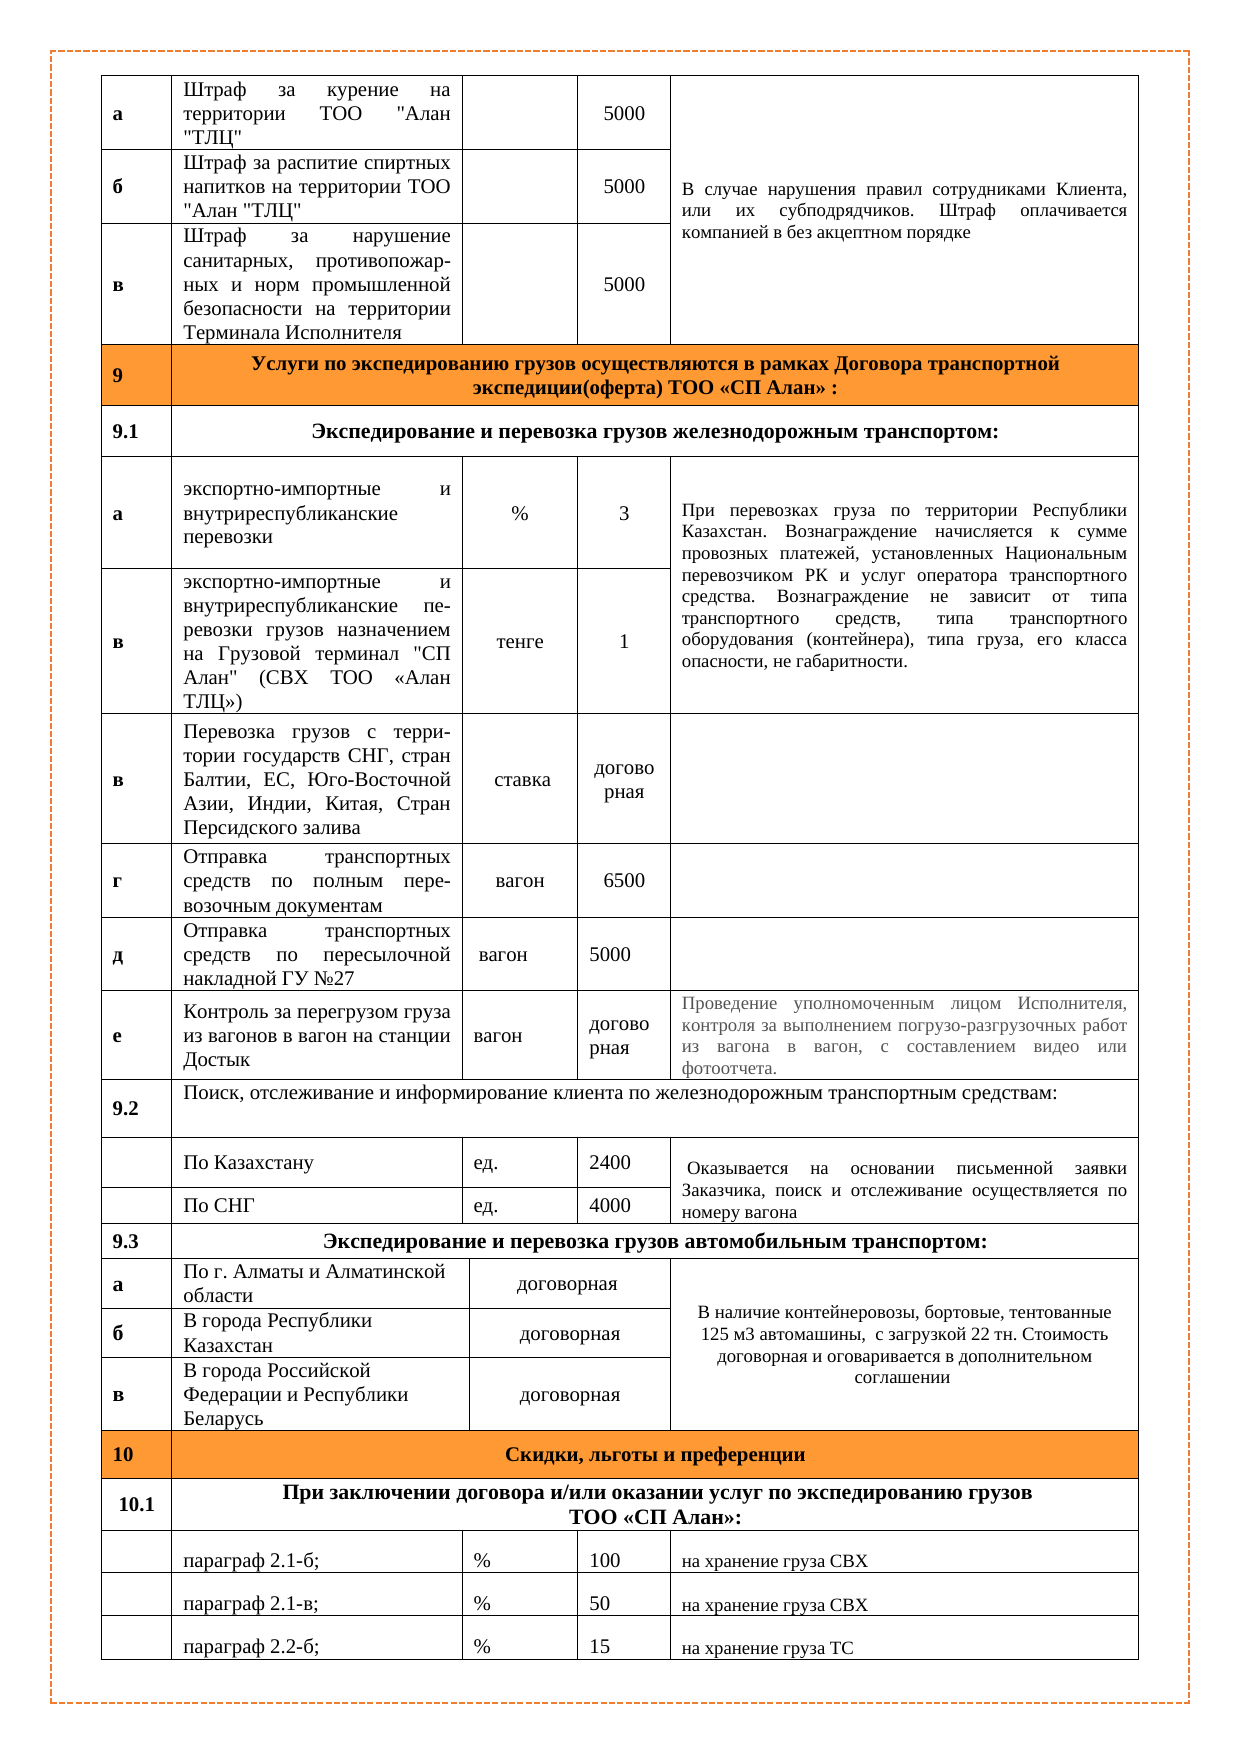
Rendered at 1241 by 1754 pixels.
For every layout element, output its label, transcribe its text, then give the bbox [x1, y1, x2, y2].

table_cell вагон [463, 991, 577, 1079]
table_cell [671, 918, 1138, 990]
table_cell 9 [102, 345, 171, 405]
table_cell в [102, 224, 171, 344]
table_cell е [102, 991, 171, 1079]
table_cell экспортно-импортные и внутриреспубликанские пе-ревозки грузов назначением на Грузовой терминал "СП Алан" (СВХ ТОО «Алан ТЛЦ») [172, 569, 462, 713]
table_cell Штраф за распитие спиртных напитков на территории ТОО "Алан "ТЛЦ" [172, 150, 462, 222]
table_cell [102, 1138, 171, 1187]
table_cell 10 [102, 1431, 171, 1478]
table_cell тенге [463, 569, 577, 713]
table_cell В наличие контейнеровозы, бортовые, тентованные 125 м3 автомашины, с загрузкой 22 тн. Стоимость договорная и оговаривается в дополнительном соглашении [671, 1259, 1138, 1430]
table_cell [102, 1531, 171, 1572]
table_cell 100 [578, 1531, 670, 1572]
table_cell 9.1 [102, 406, 171, 456]
table_cell параграф 2.1-в; [172, 1573, 462, 1615]
table_cell [463, 224, 577, 344]
table_cell в [102, 714, 171, 843]
table_cell в [102, 1358, 171, 1430]
table_cell договорная [578, 991, 670, 1079]
table_cell а [102, 457, 171, 568]
table_cell 10.1 [102, 1479, 171, 1529]
table_cell на хранение груза СВХ [671, 1531, 1138, 1572]
table_cell экспортно-импортные и внутриреспубликанские перевозки [172, 457, 462, 568]
table_cell % [463, 457, 577, 568]
table_cell 3 [578, 457, 670, 568]
table_cell По СНГ [172, 1188, 462, 1222]
table_cell Отправка транспортных средств по полным пере-возочным документам [172, 844, 462, 917]
table_cell [671, 844, 1138, 917]
table_cell Перевозка грузов с терри-тории государств СНГ, стран Балтии, ЕС, Юго-Восточной Азии, Индии, Китая, Стран Персидского залива [172, 714, 462, 843]
table_cell вагон [463, 844, 577, 917]
table_cell договорная [470, 1358, 670, 1430]
table_cell 5000 [578, 150, 670, 222]
table_cell на хранение груза СВХ [671, 1573, 1138, 1615]
table_cell Отправка транспортных средств по пересылочной накладной ГУ №27 [172, 918, 462, 990]
table_cell Поиск, отслеживание и информирование клиента по железнодорожным транспортным средствам: [172, 1080, 1138, 1137]
table_cell г [102, 844, 171, 917]
table_cell ед. [463, 1138, 577, 1187]
table_cell в [102, 569, 171, 713]
table_cell а [102, 1259, 171, 1307]
table_cell [102, 1188, 171, 1222]
table_cell При заключении договора и/или оказании услуг по экспедированию грузов ТОО «СП Алан»: [172, 1479, 1138, 1529]
table_cell По г. Алматы и Алматинской области [172, 1259, 469, 1307]
table_cell Штраф за нарушение санитарных, противопожар-ных и норм промышленной безопасности на территории Терминала Исполнителя [172, 224, 462, 344]
table_cell вагон [463, 918, 577, 990]
table_cell % [463, 1573, 577, 1615]
table_cell В случае нарушения правил сотрудниками Клиента, или их субподрядчиков. Штраф оплачивается компанией в без акцептном порядке [671, 76, 1138, 344]
table_cell Экспедирование и перевозка грузов автомобильным транспортом: [172, 1224, 1138, 1258]
table_cell 5000 [578, 224, 670, 344]
table_cell [671, 714, 1138, 843]
table_cell 15 [578, 1616, 670, 1658]
table_cell Проведение уполномоченным лицом Исполнителя, контроля за выполнением погрузо-разгрузочных работ из вагона в вагон, с составлением видео или фотоотчета. [671, 991, 1138, 1079]
table_cell а [102, 76, 171, 149]
table_cell Услуги по экспедированию грузов осуществляются в рамках Договора транспортной экспедиции(оферта) ТОО «СП Алан» : [172, 345, 1138, 405]
table_cell % [463, 1616, 577, 1658]
table_cell б [102, 150, 171, 222]
table_cell Скидки, льготы и преференции [172, 1431, 1138, 1478]
table_cell д [102, 918, 171, 990]
table_cell Экспедирование и перевозка грузов железнодорожным транспортом: [172, 406, 1138, 456]
table_cell договорная [578, 714, 670, 843]
table_cell 9.2 [102, 1080, 171, 1137]
table_cell При перевозках груза по территории Республики Казахстан. Вознаграждение начисляется к сумме провозных платежей, установленных Национальным перевозчиком РК и услуг оператора транспортного средства. Вознаграждение не зависит от типа транспортного средств, типа транспортного оборудования (контейнера), типа груза, его класса опасности, не габаритности. [671, 457, 1138, 713]
table_cell [102, 1573, 171, 1615]
table_cell 6500 [578, 844, 670, 917]
table_cell [463, 150, 577, 222]
table_cell параграф 2.2-б; [172, 1616, 462, 1658]
table_cell б [102, 1309, 171, 1357]
table_cell Оказывается на основании письменной заявки Заказчика, поиск и отслеживание осуществляется по номеру вагона [671, 1138, 1138, 1222]
table_cell на хранение груза ТС [671, 1616, 1138, 1658]
table_cell В города Российской Федерации и Республики Беларусь [172, 1358, 469, 1430]
table_cell [102, 1616, 171, 1658]
table_cell % [463, 1531, 577, 1572]
table_cell Контроль за перегрузом груза из вагонов в вагон на станции Достык [172, 991, 462, 1079]
table_cell 5000 [578, 918, 670, 990]
table_cell 2400 [578, 1138, 670, 1187]
table_cell Штраф за курение на территории ТОО "Алан "ТЛЦ" [172, 76, 462, 149]
table_cell 5000 [578, 76, 670, 149]
table_cell 9.3 [102, 1224, 171, 1258]
table_cell 4000 [578, 1188, 670, 1222]
table_cell По Казахстану [172, 1138, 462, 1187]
table_cell 1 [578, 569, 670, 713]
table_cell [463, 76, 577, 149]
table_cell 50 [578, 1573, 670, 1615]
table_cell ставка [463, 714, 577, 843]
table_cell В города Республики Казахстан [172, 1309, 469, 1357]
table_cell параграф 2.1-б; [172, 1531, 462, 1572]
table_cell договорная [470, 1259, 670, 1307]
table_cell ед. [463, 1188, 577, 1222]
table_cell договорная [470, 1309, 670, 1357]
